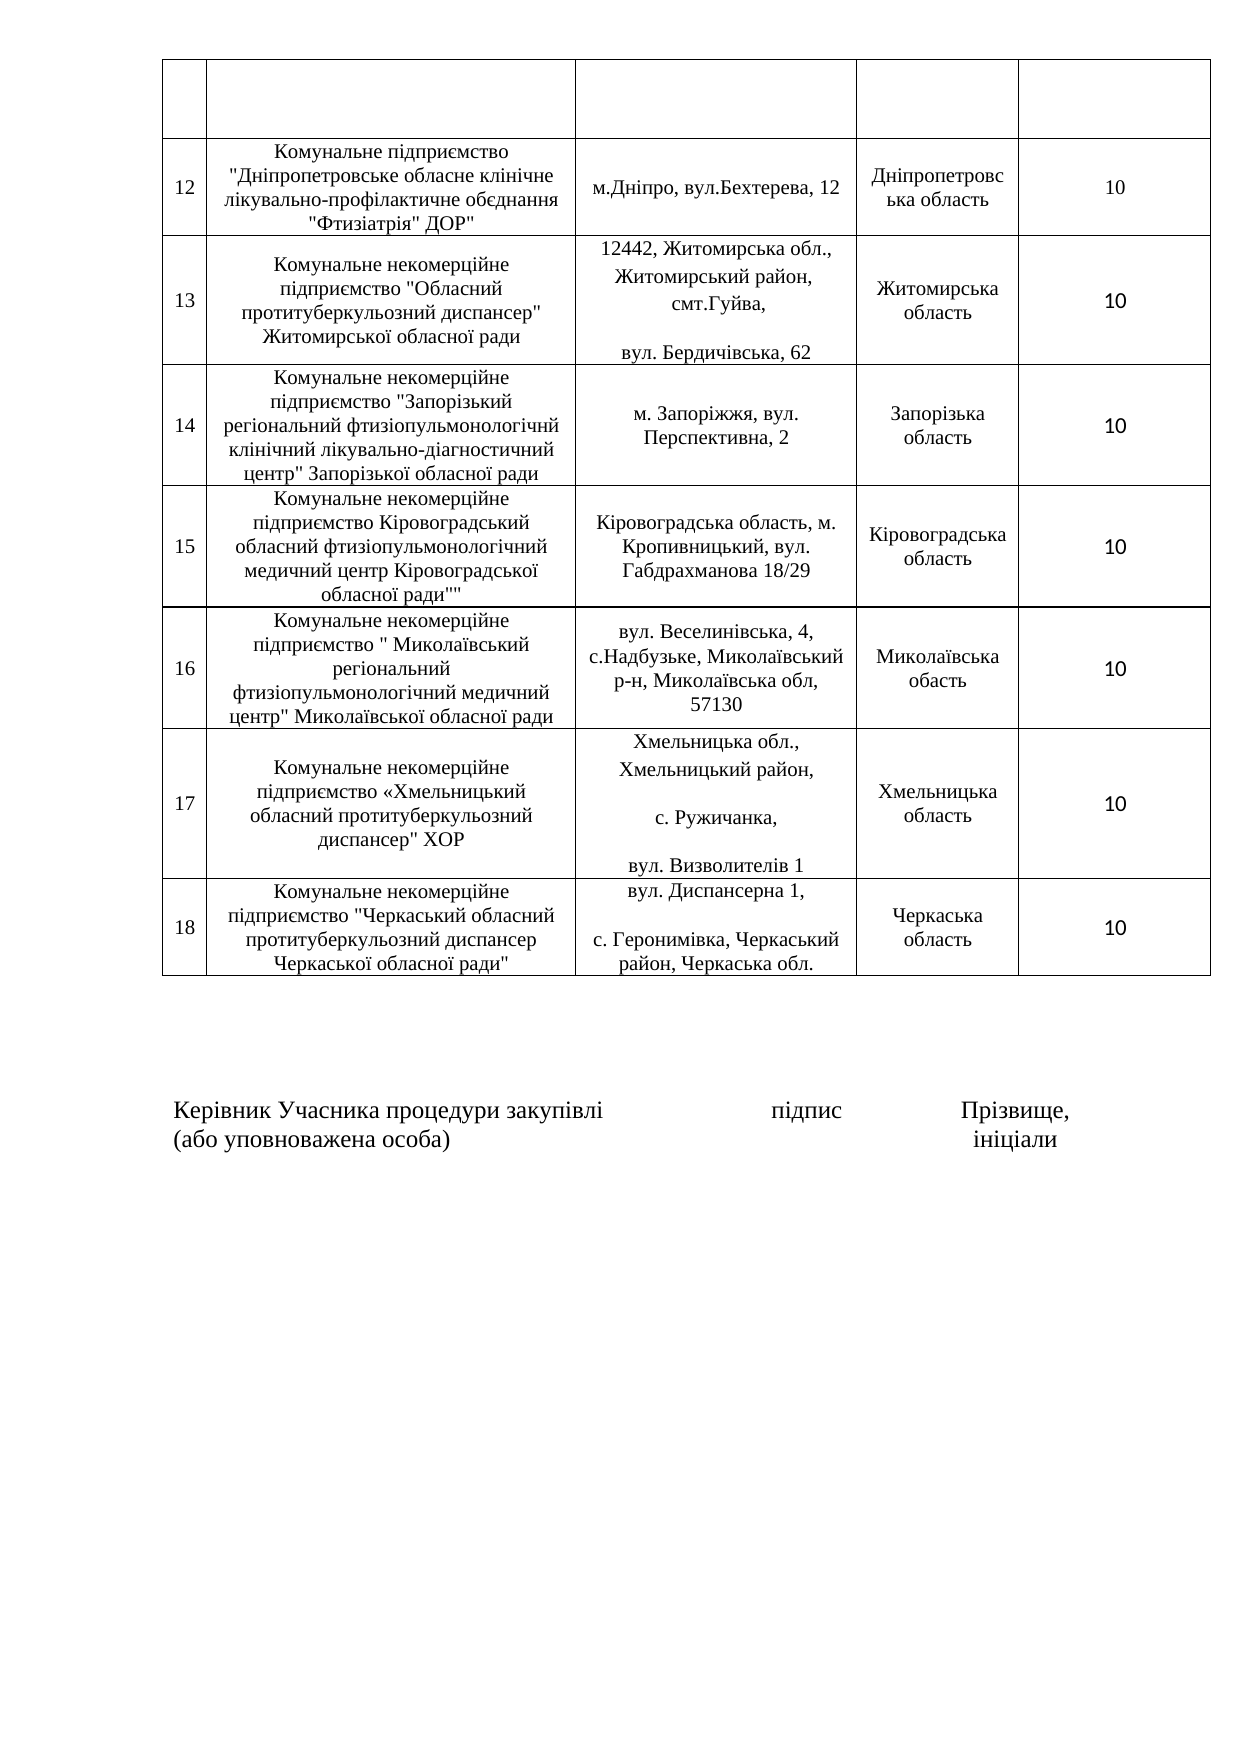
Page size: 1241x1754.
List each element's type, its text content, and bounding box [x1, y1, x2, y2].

table_cell 10 [1019, 365, 1210, 485]
table_cell 14 [163, 365, 206, 485]
table_header Прізвище, ініціали [930, 1066, 1151, 1153]
table_cell вул. Веселинівська, 4, с.Надбузьке, Миколаївський р-н, Миколаївська обл, 57130 [576, 608, 856, 728]
table_cell 10 [1019, 879, 1210, 975]
table_cell вул. Диспансерна 1, с. Геронимівка, Черкаський район, Черкаська обл. [576, 879, 856, 975]
table_cell Комунальне некомерційне підприємство "Обласний протитуберкульозний диспансер" Житомирської обласної ради [207, 236, 575, 364]
table_cell Кіровоградська область [857, 486, 1018, 606]
table_cell 10 [1019, 608, 1210, 728]
table_cell м.Дніпро, вул.Бехтерева, 12 [576, 139, 856, 235]
table_cell 15 [163, 486, 206, 606]
table_header Керівник Учасника процедури закупівлі (або уповноважена особа) [162, 1066, 668, 1153]
table_cell Миколаївська обасть [857, 608, 1018, 728]
table_cell 10 [1019, 729, 1210, 877]
table_cell [163, 60, 206, 138]
table_cell 18 [163, 879, 206, 975]
table_cell [857, 60, 1018, 138]
table_cell 10 [1019, 486, 1210, 606]
table_cell Хмельницька область [857, 729, 1018, 877]
table_cell Черкаська область [857, 879, 1018, 975]
table_cell 10 [1019, 236, 1210, 364]
table_cell Комунальне некомерційне підприємство «Хмельницький обласний протитуберкульозний диспансер" ХОР [207, 729, 575, 877]
table_cell Кіровоградська область, м. Кропивницький, вул. Габдрахманова 18/29 [576, 486, 856, 606]
table_cell [576, 60, 856, 138]
table_cell [1019, 60, 1210, 138]
table_cell Хмельницька обл., Хмельницький район, с. Ружичанка, вул. Визволителів 1 [576, 729, 856, 877]
table_cell 17 [163, 729, 206, 877]
table_cell 12442, Житомирська обл., Житомирський район, смт.Гуйва, вул. Бердичівська, 62 [576, 236, 856, 364]
table_cell Комунальне некомерційне підприємство "Черкаський обласний протитуберкульозний диспансер Черкаської обласної ради" [207, 879, 575, 975]
table_cell м. Запоріжжя, вул. Перспективна, 2 [576, 365, 856, 485]
table_cell Запорізька область [857, 365, 1018, 485]
table_cell [207, 60, 575, 138]
table_header підпис [668, 1066, 930, 1153]
table_cell 10 [1019, 139, 1210, 235]
table_cell Комунальне некомерційне підприємство "Запорізький регіональний фтизіопульмонологічнй клінічний лікувально-діагностичний центр" Запорізької обласної ради [207, 365, 575, 485]
table_cell Комунальне підприємство "Дніпропетровське обласне клінічне лікувально-профілактичне обєднання "Фтизіатрія" ДОР" [207, 139, 575, 235]
table_cell 12 [163, 139, 206, 235]
table_cell Житомирська область [857, 236, 1018, 364]
table_cell 13 [163, 236, 206, 364]
table_cell Комунальне некомерційне підприємство " Миколаївський регіональний фтизіопульмонологічний медичний центр" Миколаївської обласної ради [207, 608, 575, 728]
table_cell Дніпропетровська область [857, 139, 1018, 235]
table_cell Комунальне некомерційне підприємство Кіровоградський обласний фтизіопульмонологічний медичний центр Кіровоградської обласної ради"" [207, 486, 575, 606]
table_cell 16 [163, 608, 206, 728]
